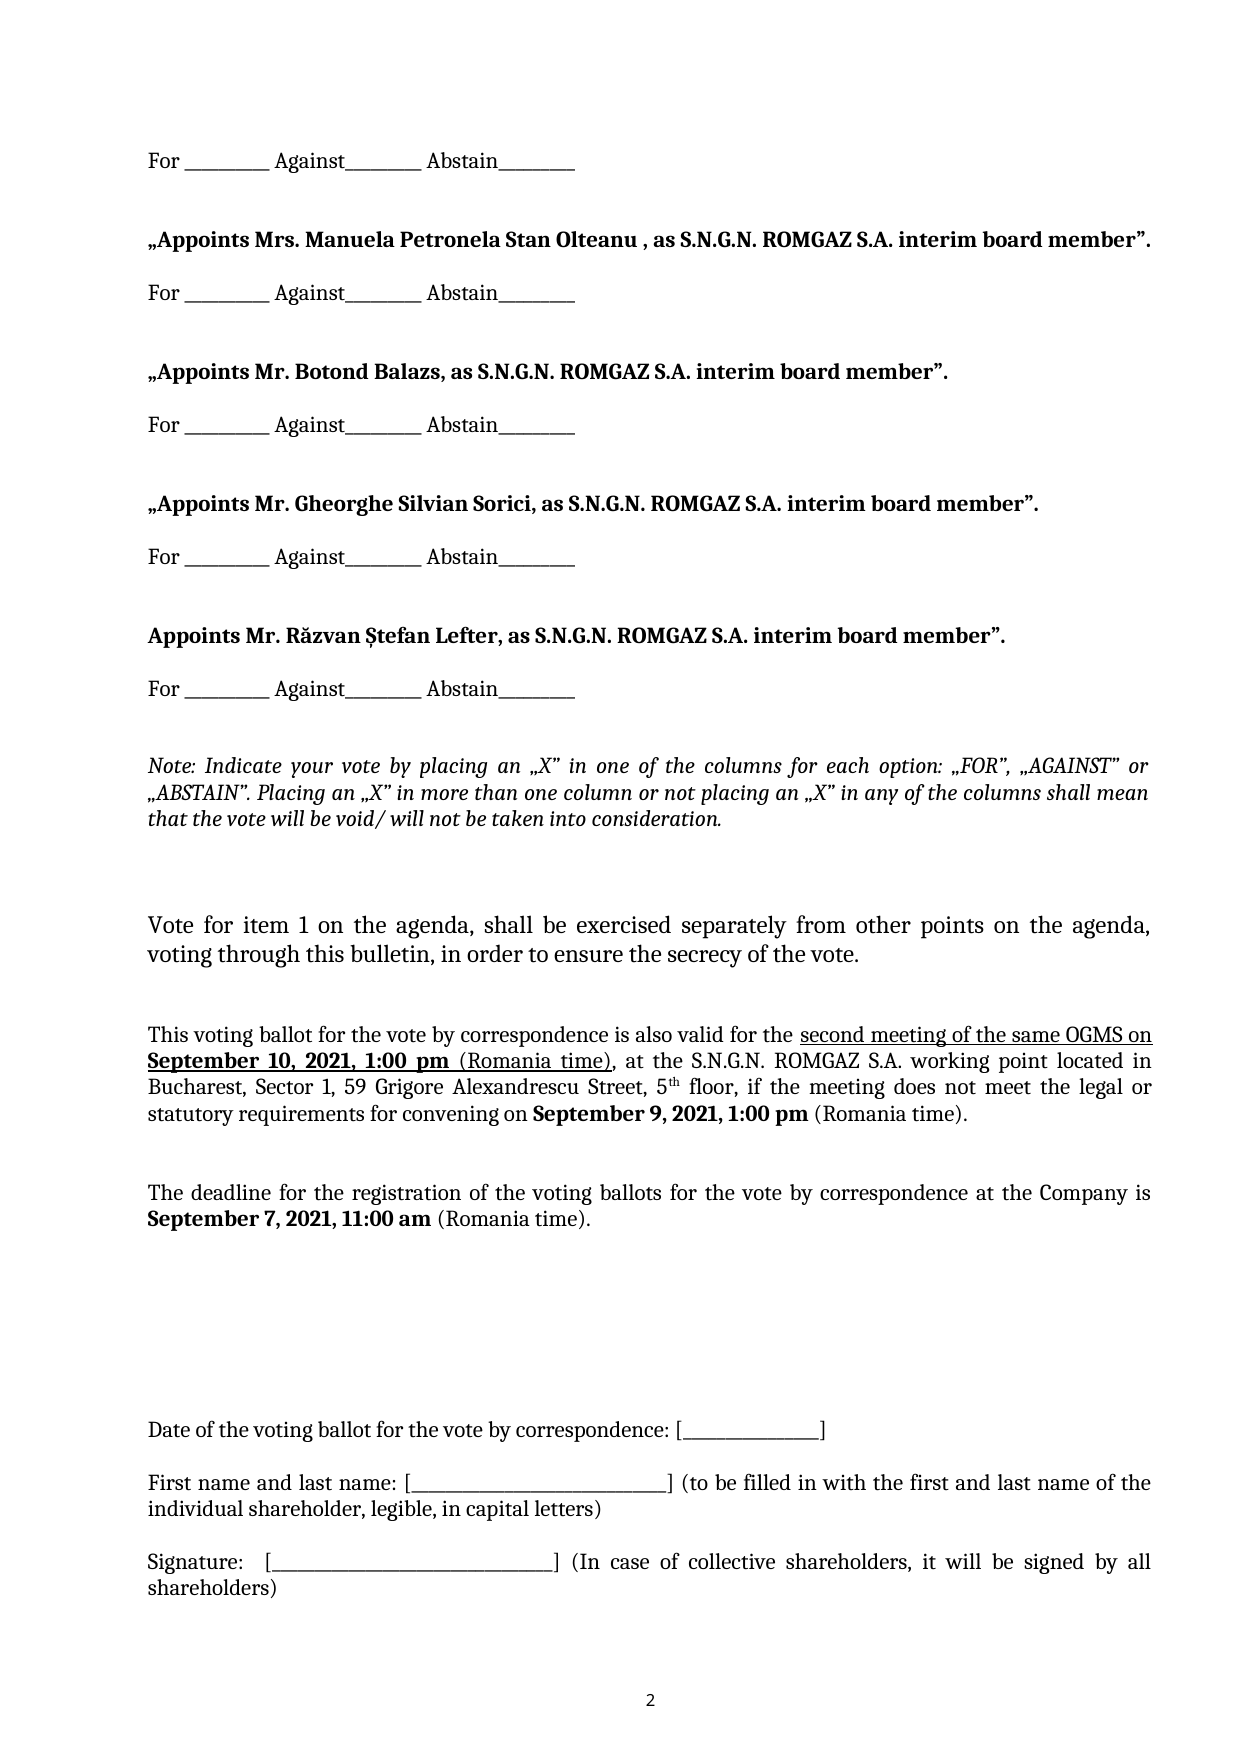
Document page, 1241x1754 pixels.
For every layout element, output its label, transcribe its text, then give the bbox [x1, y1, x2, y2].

text For __________ Against_________ Abstain_________ [148, 412, 1153, 438]
text Vote for item 1 on the agenda, shall be exercised separately from other points on the agenda, voting through this bulletin, in order to ensure the secrecy of the vote. [148, 911, 1153, 969]
text Note: Indicate your vote by placing an „X” in one of the columns for each option: „FOR”, „AGAINST” or „ABSTAIN”. Placing an „X” in more than one column or not placing an „X” in any of the columns shall mean that the vote will be void/ will not be taken into consideration. [148, 753, 1153, 832]
text For __________ Against_________ Abstain_________ [148, 675, 1153, 702]
text „Appoints Mrs. Manuela Petronela Stan Olteanu , as S.N.G.N. ROMGAZ S.A. interim board member”. [148, 227, 1153, 254]
text For __________ Against_________ Abstain_________ [148, 543, 1153, 570]
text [148, 280, 1153, 306]
text Appoints Mr. Răzvan Ștefan Lefter, as S.N.G.N. ROMGAZ S.A. interim board member”. [148, 623, 1153, 649]
text This voting ballot for the vote by correspondence is also valid for the second meeting of the same OGMS on September 10, 2021, 1:00 pm (Romania time), at the S.N.G.N. ROMGAZ S.A. working point located in Bucharest, Sector 1, 59 Grigore Alexandrescu Street, 5th floor, if the meeting does not meet the legal or statutory requirements for convening on September 9, 2021, 1:00 pm (Romania time). [148, 1021, 1153, 1127]
text First name and last name: [______________________________] (to be filled in with the first and last name of the individual shareholder, legible, in capital letters) [148, 1469, 1153, 1522]
text „Appoints Mr. Gheorghe Silvian Sorici, as S.N.G.N. ROMGAZ S.A. interim board member”. [148, 491, 1153, 517]
text „Appoints Mr. Botond Balazs, as S.N.G.N. ROMGAZ S.A. interim board member”. [148, 359, 1153, 385]
text The deadline for the registration of the voting ballots for the vote by correspondence at the Company is September 7, 2021, 11:00 am (Romania time). [148, 1179, 1153, 1232]
text Signature: [_________________________________] (In case of collective shareholders, it will be signed by all shareholders) [148, 1548, 1153, 1601]
text Date of the voting ballot for the vote by correspondence: [________________] [148, 1417, 1153, 1443]
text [148, 148, 1153, 174]
